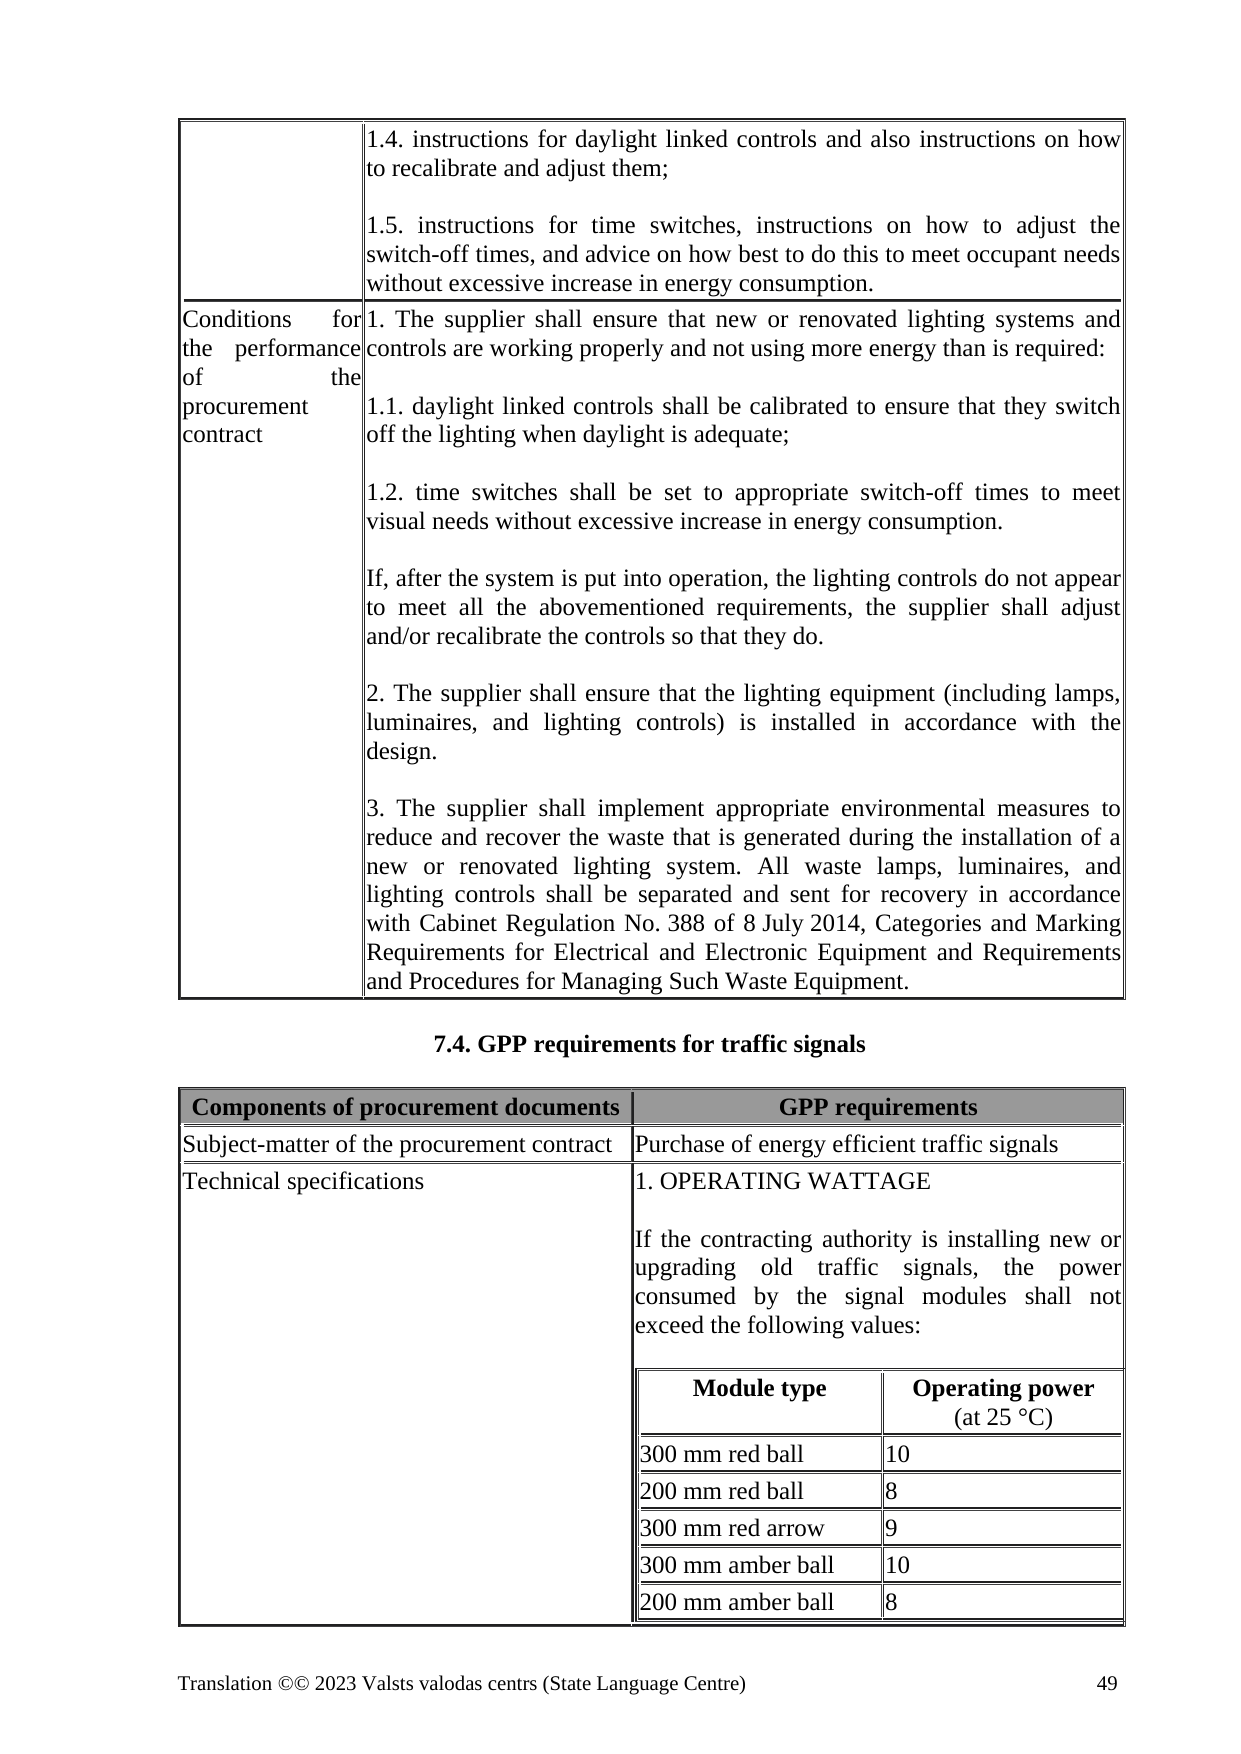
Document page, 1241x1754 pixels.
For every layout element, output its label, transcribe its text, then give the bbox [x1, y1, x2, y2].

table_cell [632, 1161, 1124, 1624]
table_header GPP requirements [632, 1090, 1123, 1123]
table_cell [180, 1161, 632, 1624]
table_cell Purchase of energy efficient traffic signals [634, 1124, 1123, 1161]
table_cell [181, 122, 363, 299]
table_cell 1. The supplier shall ensure that new or renovated lighting systems and controls are working properly and not using more energy than is required: 1.1. daylight linked controls shall be calibrated to ensure that they switch off the lighting when daylight is adequate; 1.2. time switches shall be set to appropriate switch-off times to meet visual needs without excessive increase in energy consumption. If, after the system is put into operation, the lighting controls do not appear to meet all the abovementioned requirements, the supplier shall adjust and/or recalibrate the controls so that they do. 2. The supplier shall ensure that the lighting equipment (including lamps, luminaires, and lighting controls) is installed in accordance with the design. 3. The supplier shall implement appropriate environmental measures to reduce and recover the waste that is generated during the installation of a new or renovated lighting system. All waste lamps, luminaires, and lighting controls shall be separated and sent for recovery in accordance with Cabinet Regulation No. 388 of 8 July 2014, Categories and Marking Requirements for Electrical and Electronic Equipment and Requirements and Procedures for Managing Such Waste Equipment. [364, 299, 1123, 997]
table_cell Conditions for the performance of the procurement contract [181, 299, 363, 997]
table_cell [364, 122, 1123, 299]
text 7.4. GPP requirements for traffic signals [177, 1029, 1122, 1058]
table_header Components of procurement documents [180, 1088, 632, 1123]
table_cell Subject-matter of the procurement contract [181, 1124, 631, 1161]
